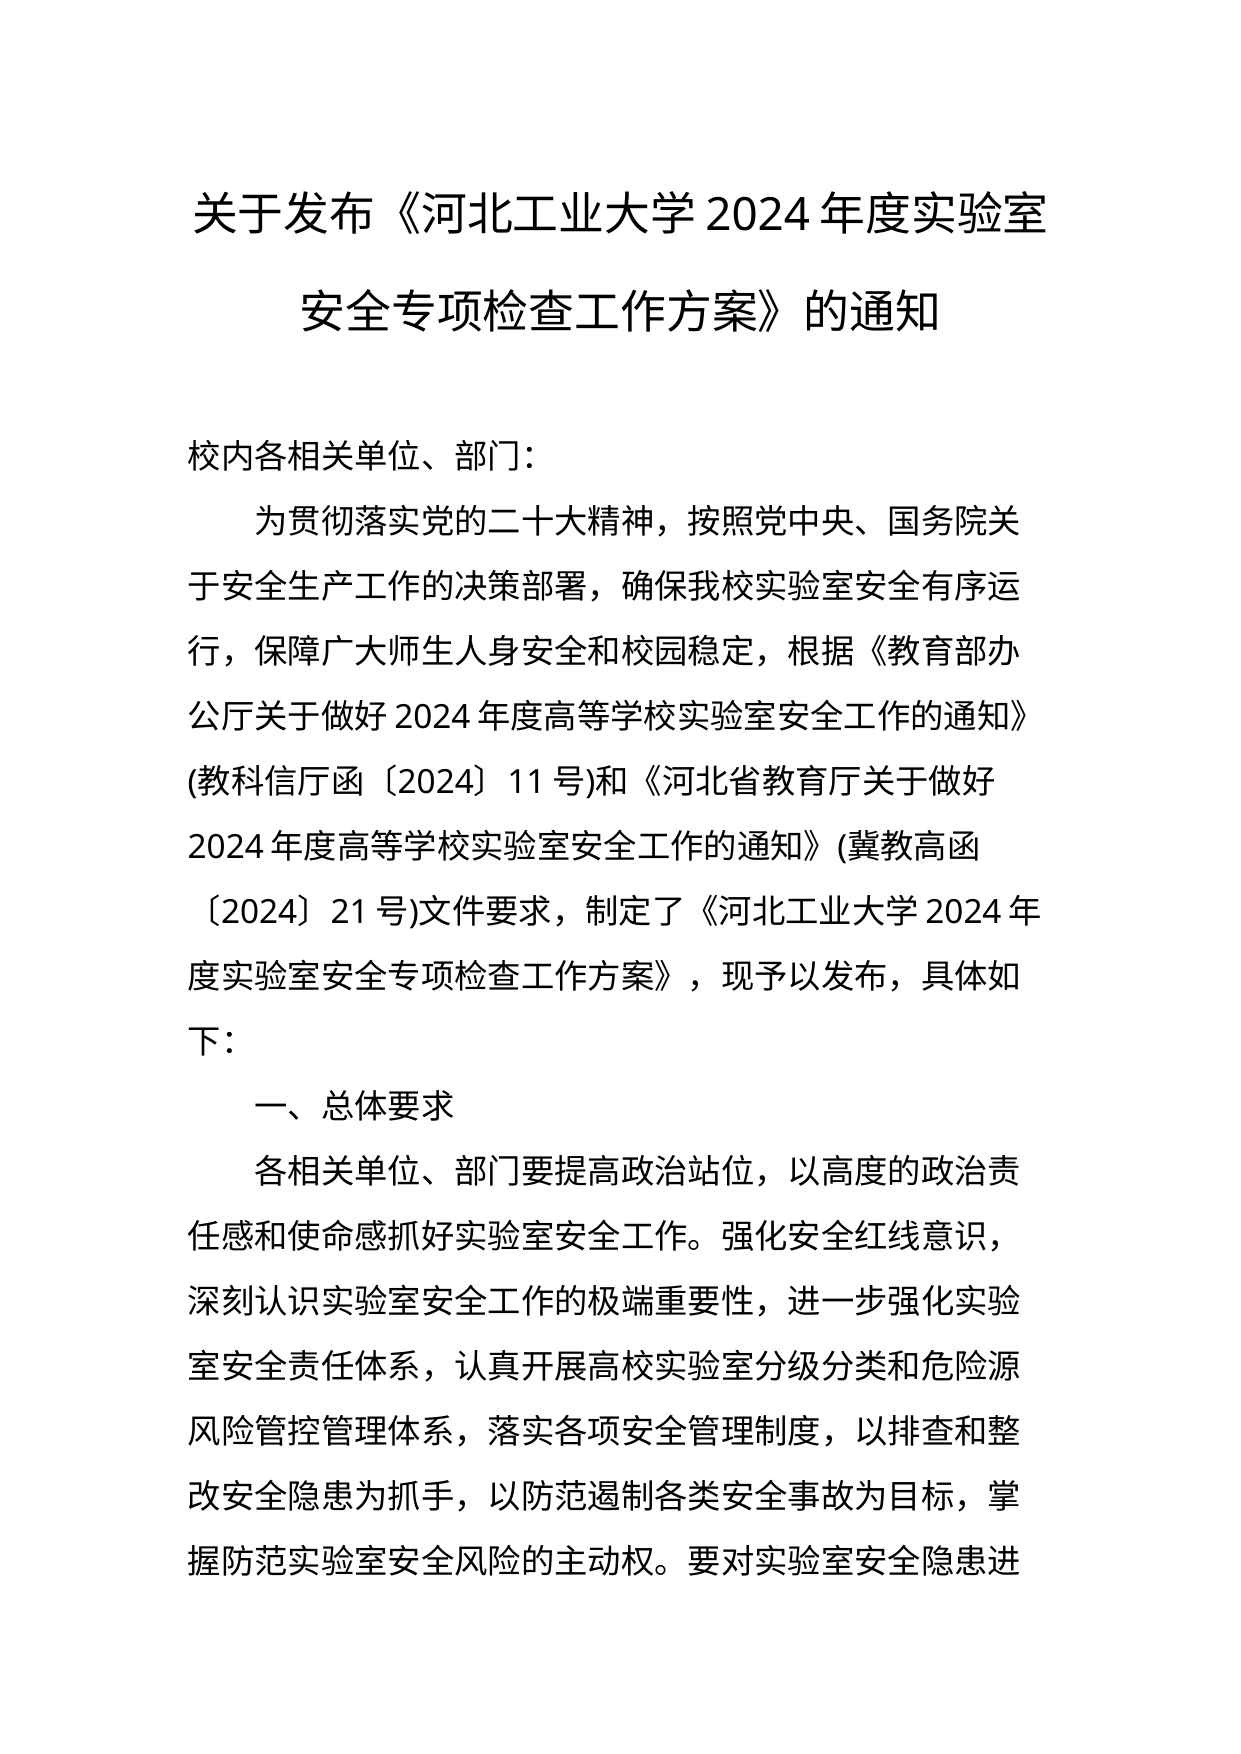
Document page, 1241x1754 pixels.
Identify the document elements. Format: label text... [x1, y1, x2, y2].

text 为贯彻落实党的二十大精神，按照党中央、国务院关于安全生产工作的决策部署，确保我校实验室安全有序运行，保障广大师生人身安全和校园稳定，根据《教育部办公厅关于做好2024年度高等学校实验室安全工作的通知》(教科信厅函〔2024〕11号)和《河北省教育厅关于做好2024年度高等学校实验室安全工作的通知》(冀教高函〔2024〕21号)文件要求，制定了《河北工业大学2024年度实验室安全专项检查工作方案》，现予以发布，具体如下： [187, 487, 1053, 1072]
text 校内各相关单位、部门： [187, 422, 1053, 487]
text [187, 1137, 1053, 1592]
text 关于发布《河北工业大学2024年度实验室安全专项检查工作方案》的通知 [187, 162, 1053, 357]
text 一、总体要求 [187, 1072, 1053, 1137]
